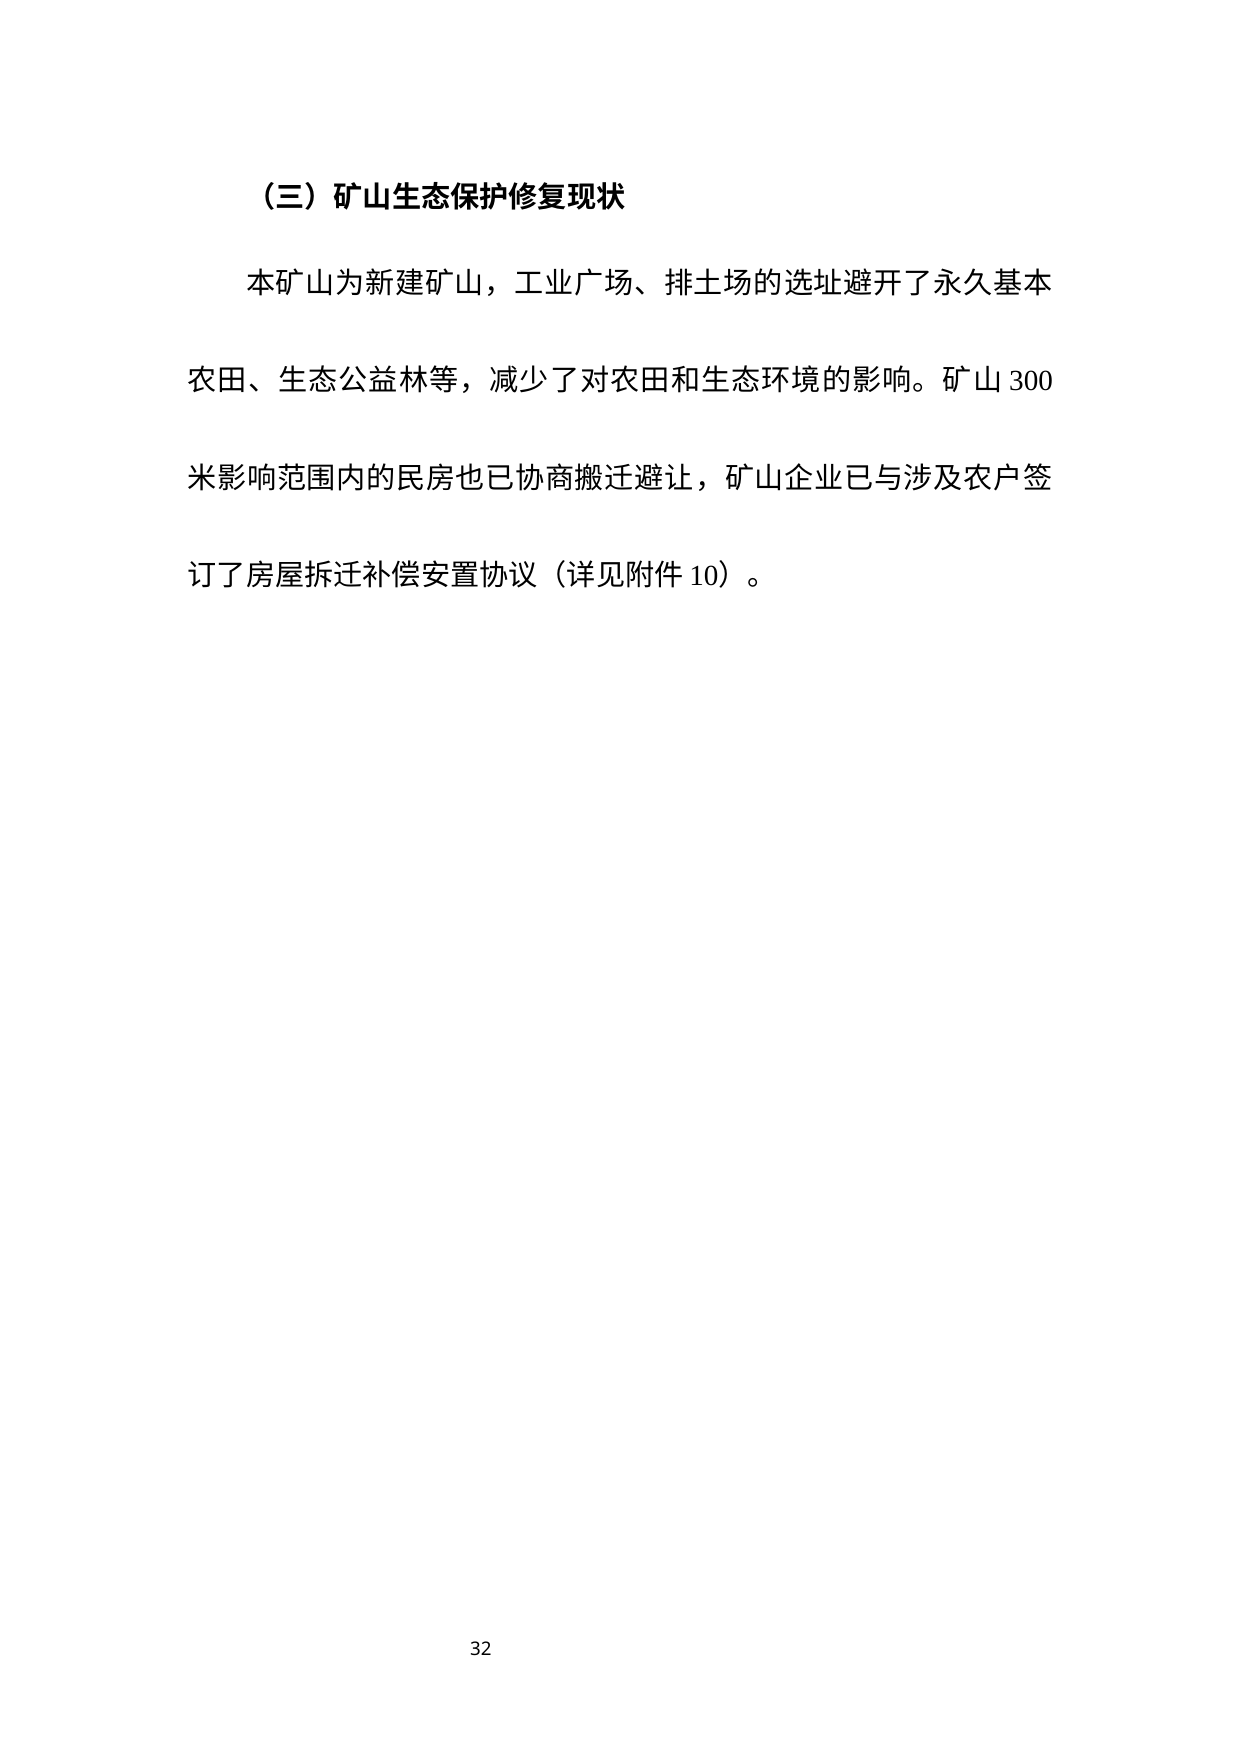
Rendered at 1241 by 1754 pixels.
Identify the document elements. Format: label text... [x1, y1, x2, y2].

text （三）矿山生态保护修复现状 [187, 162, 1053, 227]
text 本矿山为新建矿山，工业广场、排土场的选址避开了永久基本农田、生态公益林等，减少了对农田和生态环境的影响。矿山300米影响范围内的民房也已协商搬迁避让，矿山企业已与涉及农户签订了房屋拆迁补偿安置协议（详见附件10）。 [187, 248, 1053, 606]
